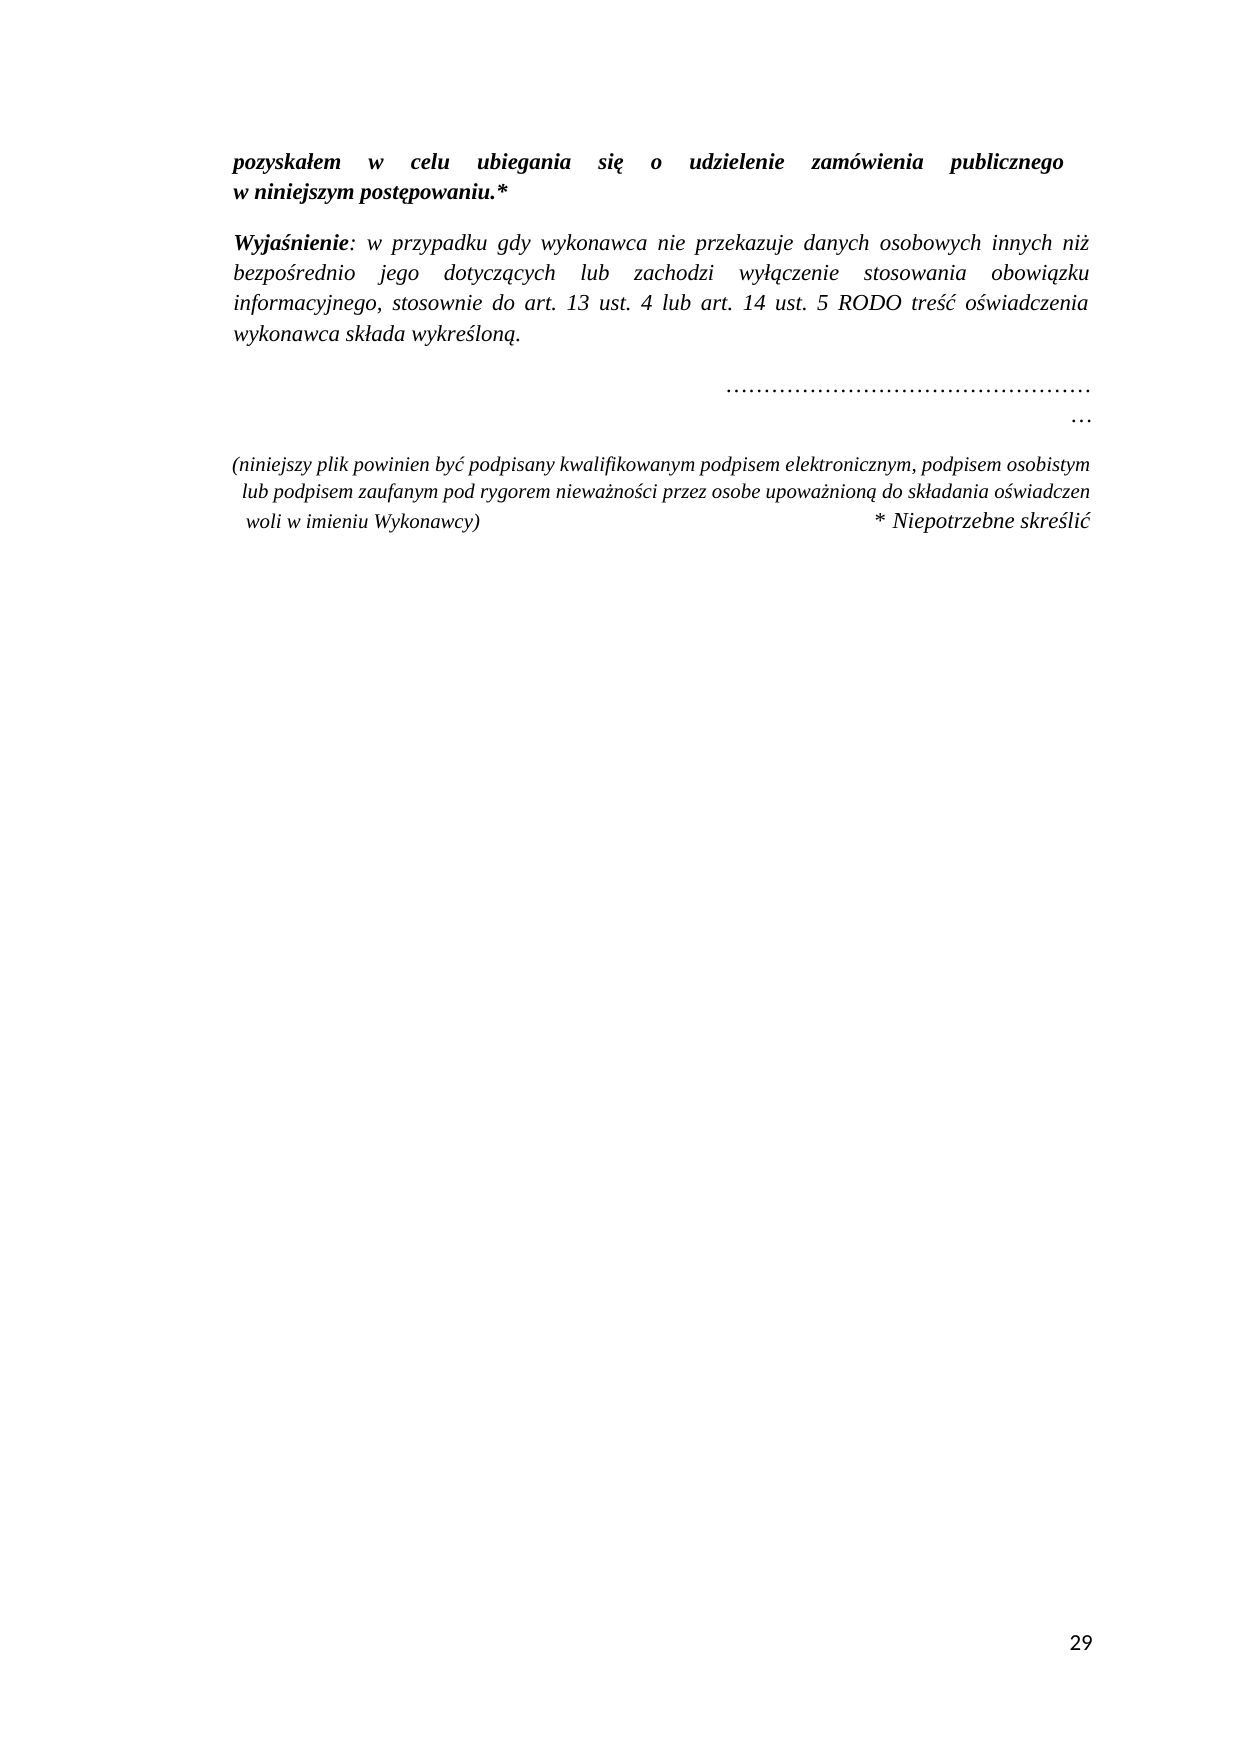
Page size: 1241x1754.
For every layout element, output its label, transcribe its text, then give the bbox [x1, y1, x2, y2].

text …………………………………………… [207, 371, 1092, 427]
text (niniejszy plik powinien być podpisany kwalifikowanym podpisem elektronicznym, podpisem osobistym lub podpisem zaufanym pod rygorem nieważności przez osobe upoważnioną do składania oświadczen woli w imieniu Wykonawcy) * Niepotrzebne skreślić [207, 452, 1092, 534]
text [233, 148, 1092, 204]
text Wyjaśnienie: w przypadku gdy wykonawca nie przekazuje danych osobowych innych niż bezpośrednio jego dotyczących lub zachodzi wyłączenie stosowania obowiązku informacyjnego, stosownie do art. 13 ust. 4 lub art. 14 ust. 5 RODO treść oświadczenia wykonawca składa wykreśloną. [233, 229, 1092, 346]
